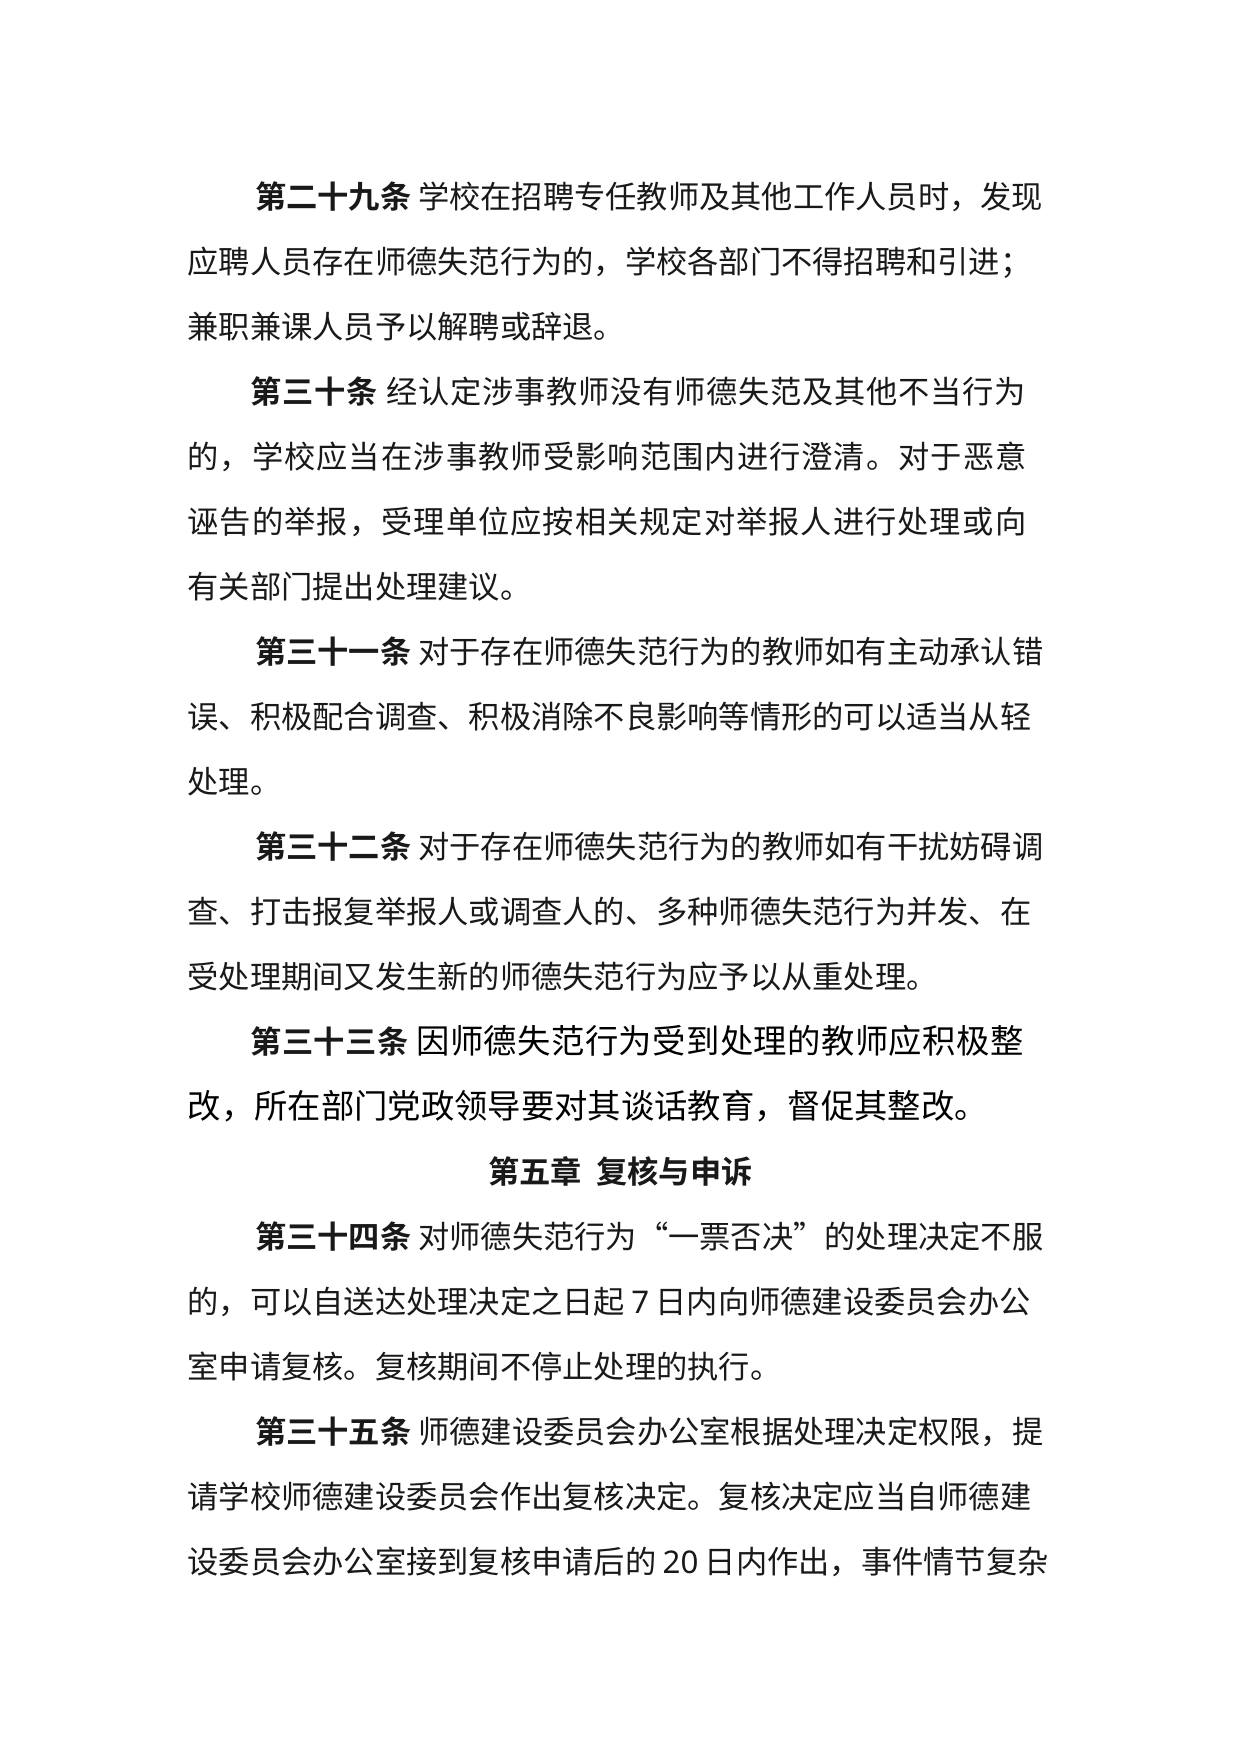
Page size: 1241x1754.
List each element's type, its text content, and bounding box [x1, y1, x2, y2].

text 第二十九条 学校在招聘专任教师及其他工作人员时，发现应聘人员存在师德失范行为的，学校各部门不得招聘和引进；兼职兼课人员予以解聘或辞退。 [187, 162, 1053, 357]
text 第五章 复核与申诉 [187, 1137, 1053, 1202]
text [187, 1397, 1053, 1592]
text 第三十一条 对于存在师德失范行为的教师如有主动承认错误、积极配合调查、积极消除不良影响等情形的可以适当从轻处理。 [187, 617, 1053, 812]
text 第三十三条 因师德失范行为受到处理的教师应积极整改，所在部门党政领导要对其谈话教育，督促其整改。 [187, 1007, 1025, 1137]
text 第三十二条 对于存在师德失范行为的教师如有干扰妨碍调查、打击报复举报人或调查人的、多种师德失范行为并发、在受处理期间又发生新的师德失范行为应予以从重处理。 [187, 812, 1053, 1007]
text 第三十条 经认定涉事教师没有师德失范及其他不当行为的，学校应当在涉事教师受影响范围内进行澄清。对于恶意诬告的举报，受理单位应按相关规定对举报人进行处理或向有关部门提出处理建议。 [187, 357, 1027, 617]
text 第三十四条 对师德失范行为“一票否决”的处理决定不服的，可以自送达处理决定之日起7日内向师德建设委员会办公室申请复核。复核期间不停止处理的执行。 [187, 1202, 1053, 1397]
